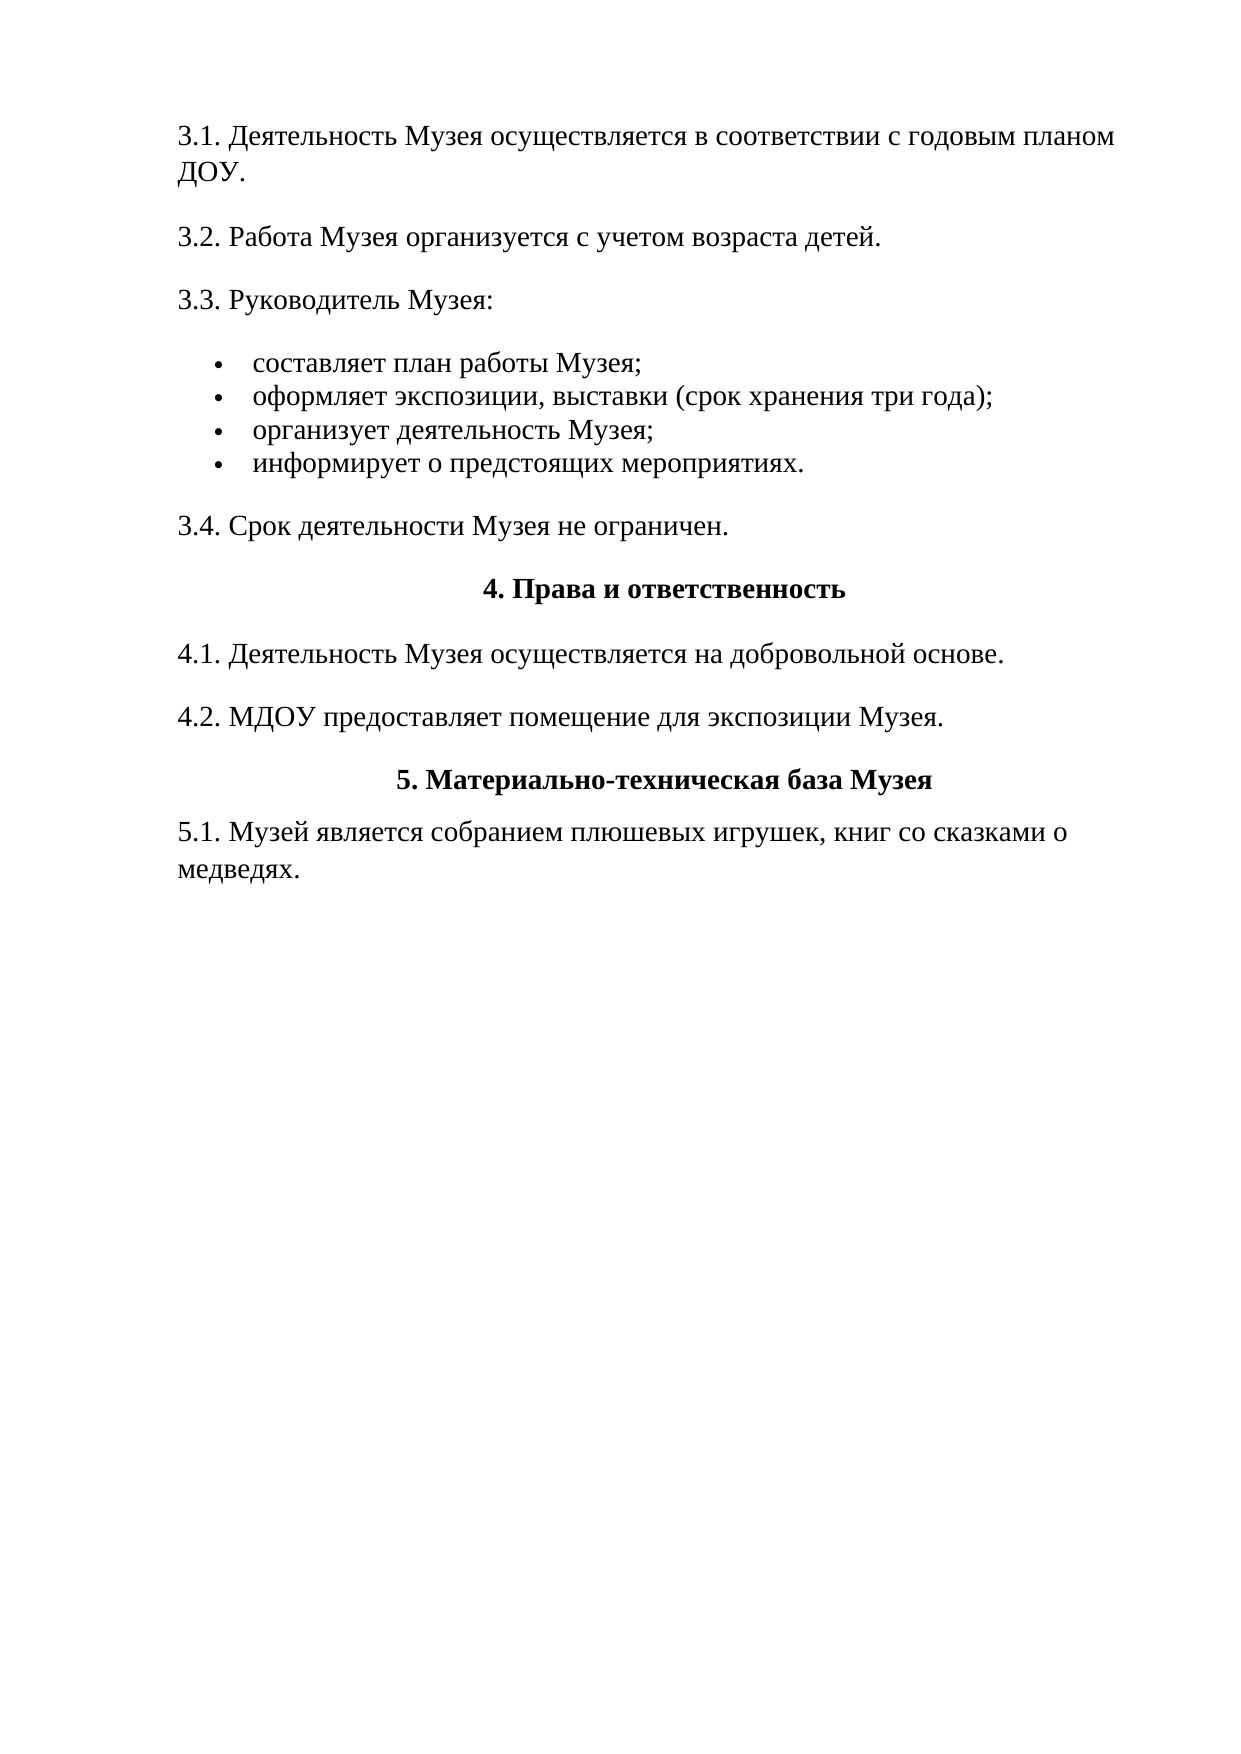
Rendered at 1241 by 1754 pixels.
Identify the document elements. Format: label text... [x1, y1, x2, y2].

list информирует о предстоящих мероприятиях. [215, 446, 1152, 479]
text 5.1. Музей является собранием плюшевых игрушек, книг со сказками о медведях. [177, 814, 1152, 884]
list организует деятельность Музея; [215, 412, 1152, 446]
list составляет план работы Музея; [215, 345, 1152, 378]
list оформляет экспозиции, выставки (срок хранения три года); [215, 378, 1152, 412]
text 4.2. МДОУ предоставляет помещение для экспозиции Музея. [177, 699, 1152, 733]
text 4.1. Деятельность Музея осуществляется на добровольной основе. [177, 636, 1152, 670]
text 3.4. Срок деятельности Музея не ограничен. [177, 508, 1152, 542]
text 5. Материально-техническая база Музея [177, 762, 1152, 795]
text 3.3. Руководитель Музея: [177, 282, 1152, 316]
text 3.2. Работа Музея организуется с учетом возраста детей. [177, 219, 1152, 253]
text 4. Права и ответственность [177, 571, 1152, 604]
text 3.1. Деятельность Музея осуществляется в соответствии с годовым планом ДОУ. [177, 118, 1152, 188]
